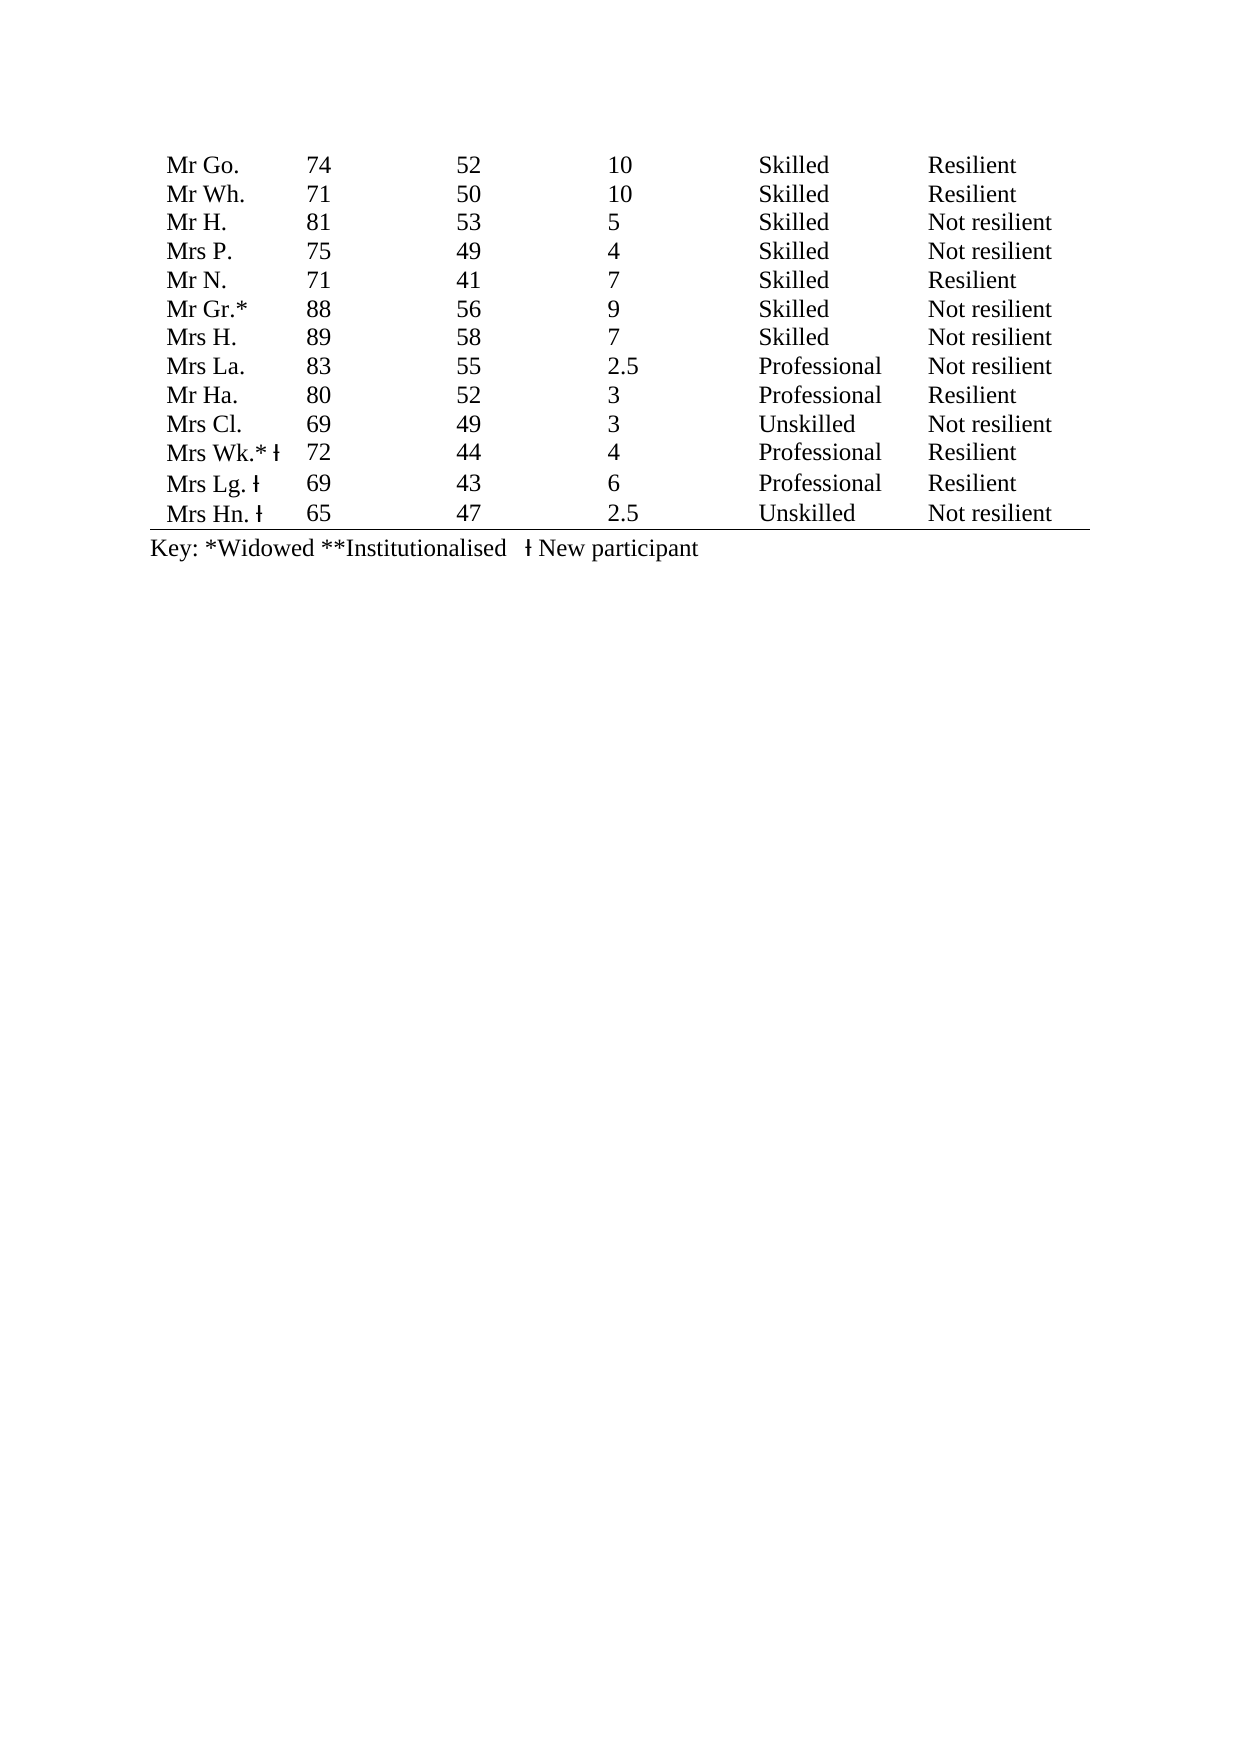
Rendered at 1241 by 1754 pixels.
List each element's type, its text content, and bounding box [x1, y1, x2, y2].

table_cell 81 [295, 208, 445, 236]
table_cell Mrs Wk.* Ɨ [155, 438, 295, 468]
table_cell 52 [445, 150, 596, 179]
table_cell Mrs Lg. Ɨ [155, 468, 295, 498]
table_cell Not resilient [916, 351, 1086, 380]
table_cell 71 [295, 179, 445, 207]
table_cell 58 [445, 323, 596, 351]
table_cell Professional [747, 468, 916, 498]
table_cell Not resilient [916, 499, 1086, 529]
table_cell Skilled [747, 208, 916, 236]
table_cell 88 [295, 294, 445, 322]
table_cell 49 [445, 409, 596, 437]
table_cell Mr Go. [155, 150, 295, 179]
table_cell 5 [596, 208, 747, 236]
table_cell Professional [747, 380, 916, 409]
table_cell 4 [596, 236, 747, 265]
table_cell Not resilient [916, 236, 1086, 265]
text Key: *Widowed **Institutionalised Ɨ New participant [150, 530, 1090, 563]
table_cell 41 [445, 265, 596, 294]
table_cell 56 [445, 294, 596, 322]
table_cell 10 [596, 150, 747, 179]
table_cell Skilled [747, 150, 916, 179]
table_cell 89 [295, 323, 445, 351]
table_cell Resilient [916, 438, 1086, 468]
table_cell Mrs P. [155, 236, 295, 265]
table_cell 4 [596, 438, 747, 468]
table_cell Resilient [916, 150, 1086, 179]
table_cell 44 [445, 438, 596, 468]
table_cell Not resilient [916, 323, 1086, 351]
table_cell Skilled [747, 265, 916, 294]
table_cell Mrs La. [155, 351, 295, 380]
table_cell 3 [596, 380, 747, 409]
table_cell 49 [445, 236, 596, 265]
table_cell 55 [445, 351, 596, 380]
table_cell Mr Gr.* [155, 294, 295, 322]
table_cell Unskilled [747, 499, 916, 529]
table_cell 74 [295, 150, 445, 179]
table_cell 80 [295, 380, 445, 409]
table_cell 50 [445, 179, 596, 207]
table_cell 9 [596, 294, 747, 322]
table_cell Skilled [747, 294, 916, 322]
table_cell Resilient [916, 179, 1086, 207]
table_cell Mrs Hn. Ɨ [155, 499, 295, 529]
table_cell 7 [596, 265, 747, 294]
table_cell Resilient [916, 265, 1086, 294]
table_cell Not resilient [916, 208, 1086, 236]
table_cell 43 [445, 468, 596, 498]
table_cell 75 [295, 236, 445, 265]
table_cell 69 [295, 409, 445, 437]
table_cell Mr N. [155, 265, 295, 294]
table_cell 83 [295, 351, 445, 380]
table_cell 65 [295, 499, 445, 529]
table_cell Mrs H. [155, 323, 295, 351]
table_cell Unskilled [747, 409, 916, 437]
table_cell 47 [445, 499, 596, 529]
table_cell Professional [747, 438, 916, 468]
table_cell Not resilient [916, 294, 1086, 322]
table_cell 3 [596, 409, 747, 437]
table_cell Not resilient [916, 409, 1086, 437]
table_cell 69 [295, 468, 445, 498]
table_cell 52 [445, 380, 596, 409]
table_cell 2.5 [596, 499, 747, 529]
table_cell Professional [747, 351, 916, 380]
table_cell Mrs Cl. [155, 409, 295, 437]
table_cell Skilled [747, 179, 916, 207]
table_cell Resilient [916, 380, 1086, 409]
table_cell Resilient [916, 468, 1086, 498]
table_cell Mr Ha. [155, 380, 295, 409]
table_cell 6 [596, 468, 747, 498]
table_cell Mr H. [155, 208, 295, 236]
table_cell 53 [445, 208, 596, 236]
table_cell 7 [596, 323, 747, 351]
table_cell 72 [295, 438, 445, 468]
table_cell Skilled [747, 323, 916, 351]
table_cell 10 [596, 179, 747, 207]
table_cell 71 [295, 265, 445, 294]
table_cell 2.5 [596, 351, 747, 380]
table_cell Skilled [747, 236, 916, 265]
table_cell Mr Wh. [155, 179, 295, 207]
